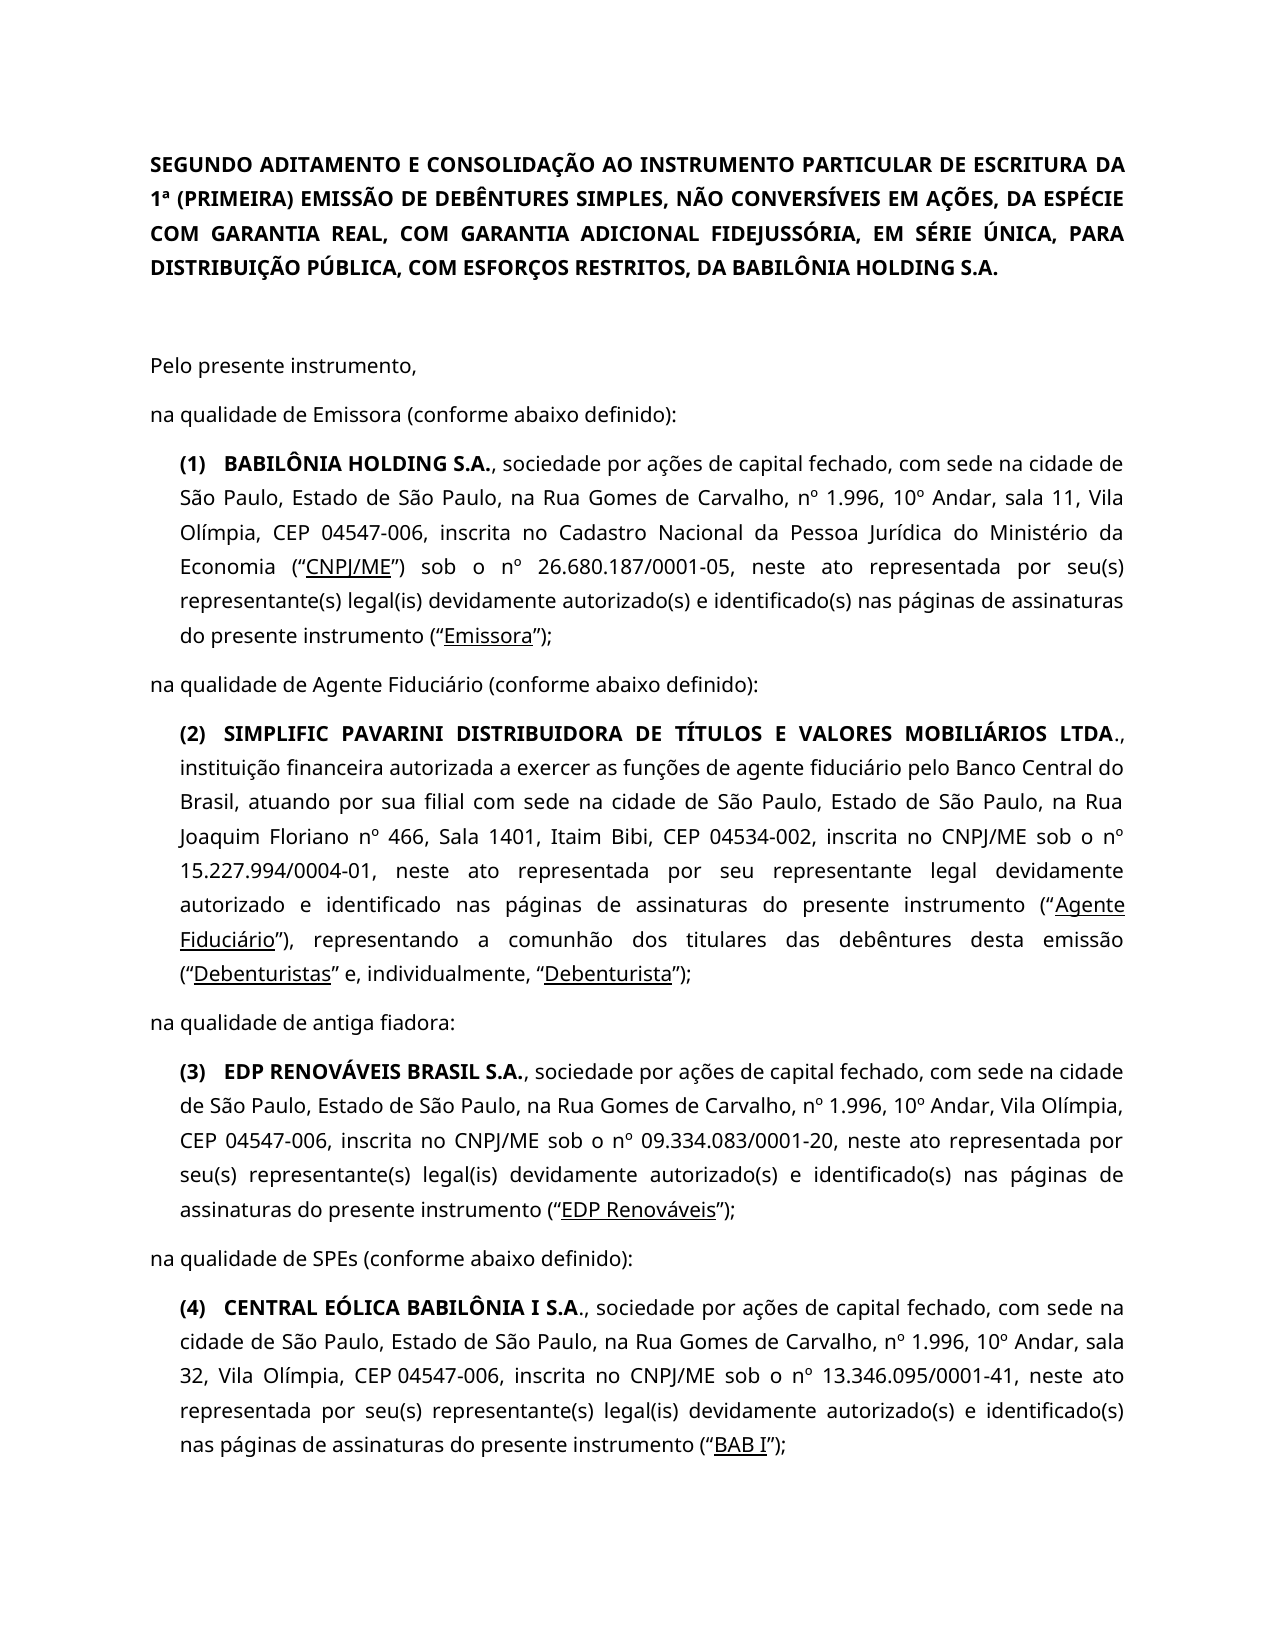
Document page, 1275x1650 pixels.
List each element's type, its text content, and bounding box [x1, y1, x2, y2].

text (2) SIMPLIFIC PAVARINI DISTRIBUIDORA DE TÍTULOS E VALORES MOBILIÁRIOS LTDA., instituição financeira autorizada a exercer as funções de agente fiduciário pelo Banco Central do Brasil, atuando por sua filial com sede na cidade de São Paulo, Estado de São Paulo, na Rua Joaquim Floriano nº 466, Sala 1401, Itaim Bibi, CEP 04534-002, inscrita no CNPJ/ME sob o nº 15.227.994/0004-01, neste ato representada por seu representante legal devidamente autorizado e identificado nas páginas de assinaturas do presente instrumento (“Agente Fiduciário”), representando a comunhão dos titulares das debêntures desta emissão (“Debenturistas” e, individualmente, “Debenturista”); [179, 719, 1125, 988]
text (3) EDP RENOVÁVEIS BRASIL S.A., sociedade por ações de capital fechado, com sede na cidade de São Paulo, Estado de São Paulo, na Rua Gomes de Carvalho, nº 1.996, 10º Andar, Vila Olímpia, CEP 04547-006, inscrita no CNPJ/ME sob o nº 09.334.083/0001-20, neste ato representada por seu(s) representante(s) legal(is) devidamente autorizado(s) e identificado(s) nas páginas de assinaturas do presente instrumento (“EDP Renováveis”); [179, 1057, 1125, 1223]
text (1) BABILÔNIA HOLDING S.A., sociedade por ações de capital fechado, com sede na cidade de São Paulo, Estado de São Paulo, na Rua Gomes de Carvalho, nº 1.996, 10º Andar, sala 11, Vila Olímpia, CEP 04547-006, inscrita no Cadastro Nacional da Pessoa Jurídica do Ministério da Economia (“CNPJ/ME”) sob o nº 26.680.187/0001-05, neste ato representada por seu(s) representante(s) legal(is) devidamente autorizado(s) e identificado(s) nas páginas de assinaturas do presente instrumento (“Emissora”); [179, 449, 1125, 649]
text na qualidade de antiga fiadora: [150, 1008, 1125, 1037]
text na qualidade de Emissora (conforme abaixo definido): [150, 400, 1125, 428]
text Pelo presente instrumento, [150, 351, 1125, 379]
text na qualidade de Agente Fiduciário (conforme abaixo definido): [150, 670, 1125, 698]
text segundo ADITAMENTO e Consolidação AO INSTRUMENTO PARTICULAR DE ESCRITURA da 1ª (Primeira) Emissão de Debêntures Simples, Não Conversíveis em Ações, da Espécie com Garantia Real, com Garantia Adicional Fidejussória, em Série Única, para Distribuição Pública, com Esforços Restritos, da Babilônia Holding S.A. [150, 150, 1125, 282]
text (4) CENTRAL EÓLICA BABILÔNIA I S.A., sociedade por ações de capital fechado, com sede na cidade de São Paulo, Estado de São Paulo, na Rua Gomes de Carvalho, nº 1.996, 10º Andar, sala 32, Vila Olímpia, CEP 04547-006, inscrita no CNPJ/ME sob o nº 13.346.095/0001-41, neste ato representada por seu(s) representante(s) legal(is) devidamente autorizado(s) e identificado(s) nas páginas de assinaturas do presente instrumento (“BAB I”); [179, 1293, 1125, 1459]
text na qualidade de SPEs (conforme abaixo definido): [150, 1244, 1125, 1272]
